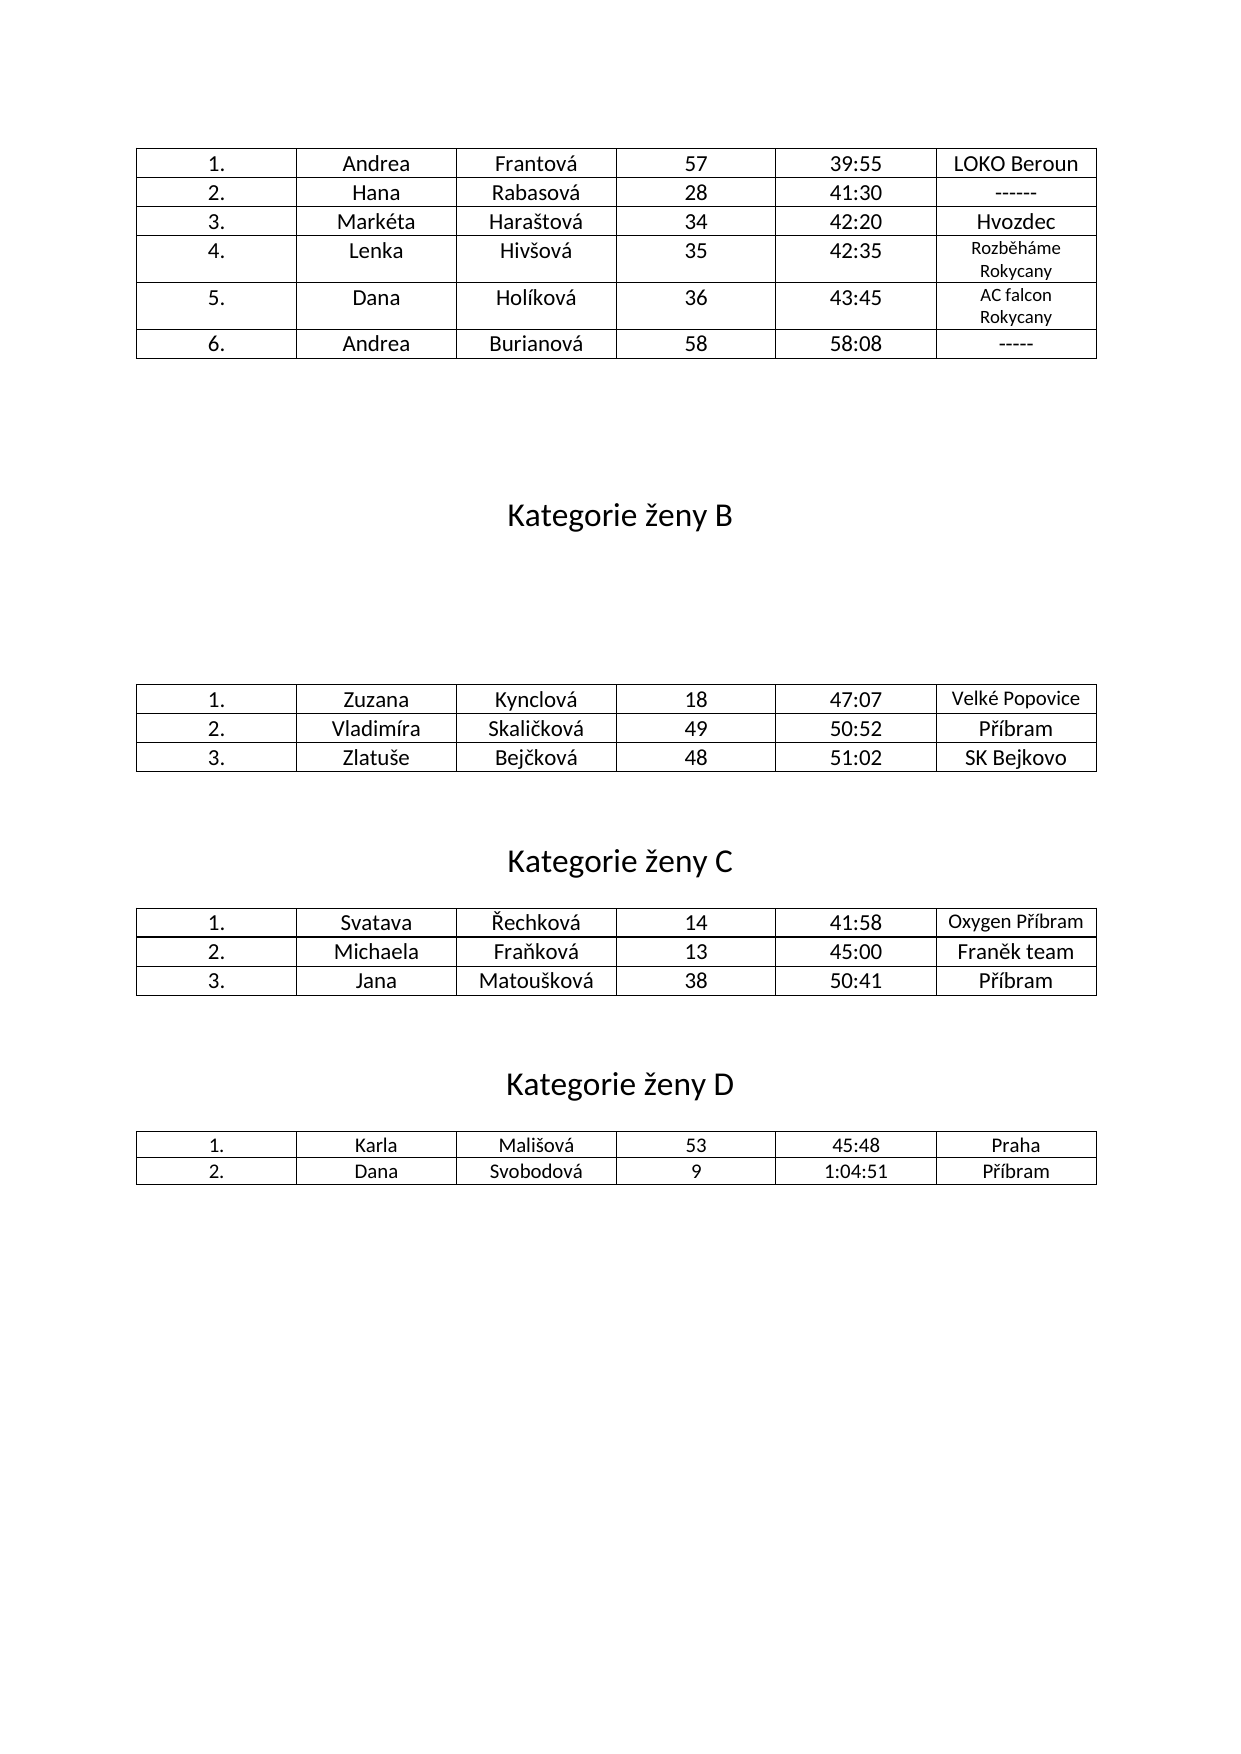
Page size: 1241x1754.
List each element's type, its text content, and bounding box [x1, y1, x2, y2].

table_cell Příbram [937, 967, 1096, 994]
table_cell 3. [137, 207, 296, 235]
table_cell 4. [137, 236, 296, 282]
table_cell 51:02 [776, 743, 936, 771]
table_cell 2. [137, 178, 296, 206]
table_cell 6. [137, 330, 296, 358]
table_cell Dana [297, 1158, 456, 1184]
table_cell Rabasová [457, 178, 616, 206]
table_cell 41:30 [776, 178, 936, 206]
table_cell Matoušková [457, 967, 616, 994]
table_cell 5. [137, 283, 296, 328]
table_header Karla [297, 1132, 456, 1157]
table_header Oxygen Příbram [937, 909, 1096, 936]
table_cell Burianová [457, 330, 616, 358]
table_cell Skaličková [457, 714, 616, 742]
table_cell 42:35 [776, 236, 936, 282]
table_cell 2. [137, 938, 296, 966]
table_cell Příbram [937, 714, 1096, 742]
table_cell Hvozdec [937, 207, 1096, 235]
text Kategorie ženy C [148, 840, 1093, 881]
table_cell Markéta [297, 207, 456, 235]
table_cell 13 [617, 938, 775, 966]
table_header 18 [617, 685, 775, 713]
table_header 1. [137, 685, 296, 713]
table_header LOKO Beroun [937, 149, 1096, 177]
table_cell Jana [297, 967, 456, 994]
table_cell ------ [937, 178, 1096, 206]
table_cell Rozběháme Rokycany [937, 236, 1096, 282]
table_cell Zlatuše [297, 743, 456, 771]
table_header Velké Popovice [937, 685, 1096, 713]
table_cell Franěk team [937, 938, 1096, 966]
table_cell 3. [137, 743, 296, 771]
table_header 45:48 [776, 1132, 936, 1157]
table_header 39:55 [776, 149, 936, 177]
table_header Kynclová [457, 685, 616, 713]
table_cell SK Bejkovo [937, 743, 1096, 771]
table_cell Bejčková [457, 743, 616, 771]
table_header 57 [617, 149, 775, 177]
table_header 1. [137, 149, 296, 177]
table_header Řechková [457, 909, 616, 936]
table_cell 1:04:51 [776, 1158, 936, 1184]
table_header Andrea [297, 149, 456, 177]
table_cell 48 [617, 743, 775, 771]
table_header Mališová [457, 1132, 616, 1157]
table_cell Holíková [457, 283, 616, 328]
table_header Praha [937, 1132, 1096, 1157]
table_cell 36 [617, 283, 775, 328]
table_header 41:58 [776, 909, 936, 936]
table_cell Příbram [937, 1158, 1096, 1184]
text Kategorie ženy B [148, 494, 1093, 534]
table_cell Svobodová [457, 1158, 616, 1184]
table_cell Vladimíra [297, 714, 456, 742]
table_cell Hivšová [457, 236, 616, 282]
table_cell 58:08 [776, 330, 936, 358]
table_cell 49 [617, 714, 775, 742]
text Kategorie ženy D [148, 1063, 1093, 1104]
table_cell 3. [137, 967, 296, 994]
table_cell Haraštová [457, 207, 616, 235]
table_cell 2. [137, 1158, 296, 1184]
table_header 47:07 [776, 685, 936, 713]
table_header Frantová [457, 149, 616, 177]
table_header Zuzana [297, 685, 456, 713]
table_cell Andrea [297, 330, 456, 358]
table_cell Fraňková [457, 938, 616, 966]
table_cell 50:52 [776, 714, 936, 742]
table_cell 34 [617, 207, 775, 235]
table_cell 58 [617, 330, 775, 358]
table_cell 43:45 [776, 283, 936, 328]
table_cell 42:20 [776, 207, 936, 235]
table_cell Michaela [297, 938, 456, 966]
table_cell Lenka [297, 236, 456, 282]
table_cell 2. [137, 714, 296, 742]
table_cell 9 [617, 1158, 775, 1184]
table_cell Dana [297, 283, 456, 328]
table_cell 45:00 [776, 938, 936, 966]
table_cell 50:41 [776, 967, 936, 994]
table_cell 38 [617, 967, 775, 994]
table_header 1. [137, 909, 296, 936]
table_header 53 [617, 1132, 775, 1157]
table_cell 35 [617, 236, 775, 282]
table_header Svatava [297, 909, 456, 936]
table_header 14 [617, 909, 775, 936]
table_header 1. [137, 1132, 296, 1157]
table_cell 28 [617, 178, 775, 206]
table_cell ----- [937, 330, 1096, 358]
table_cell AC falcon Rokycany [937, 283, 1096, 328]
table_cell Hana [297, 178, 456, 206]
